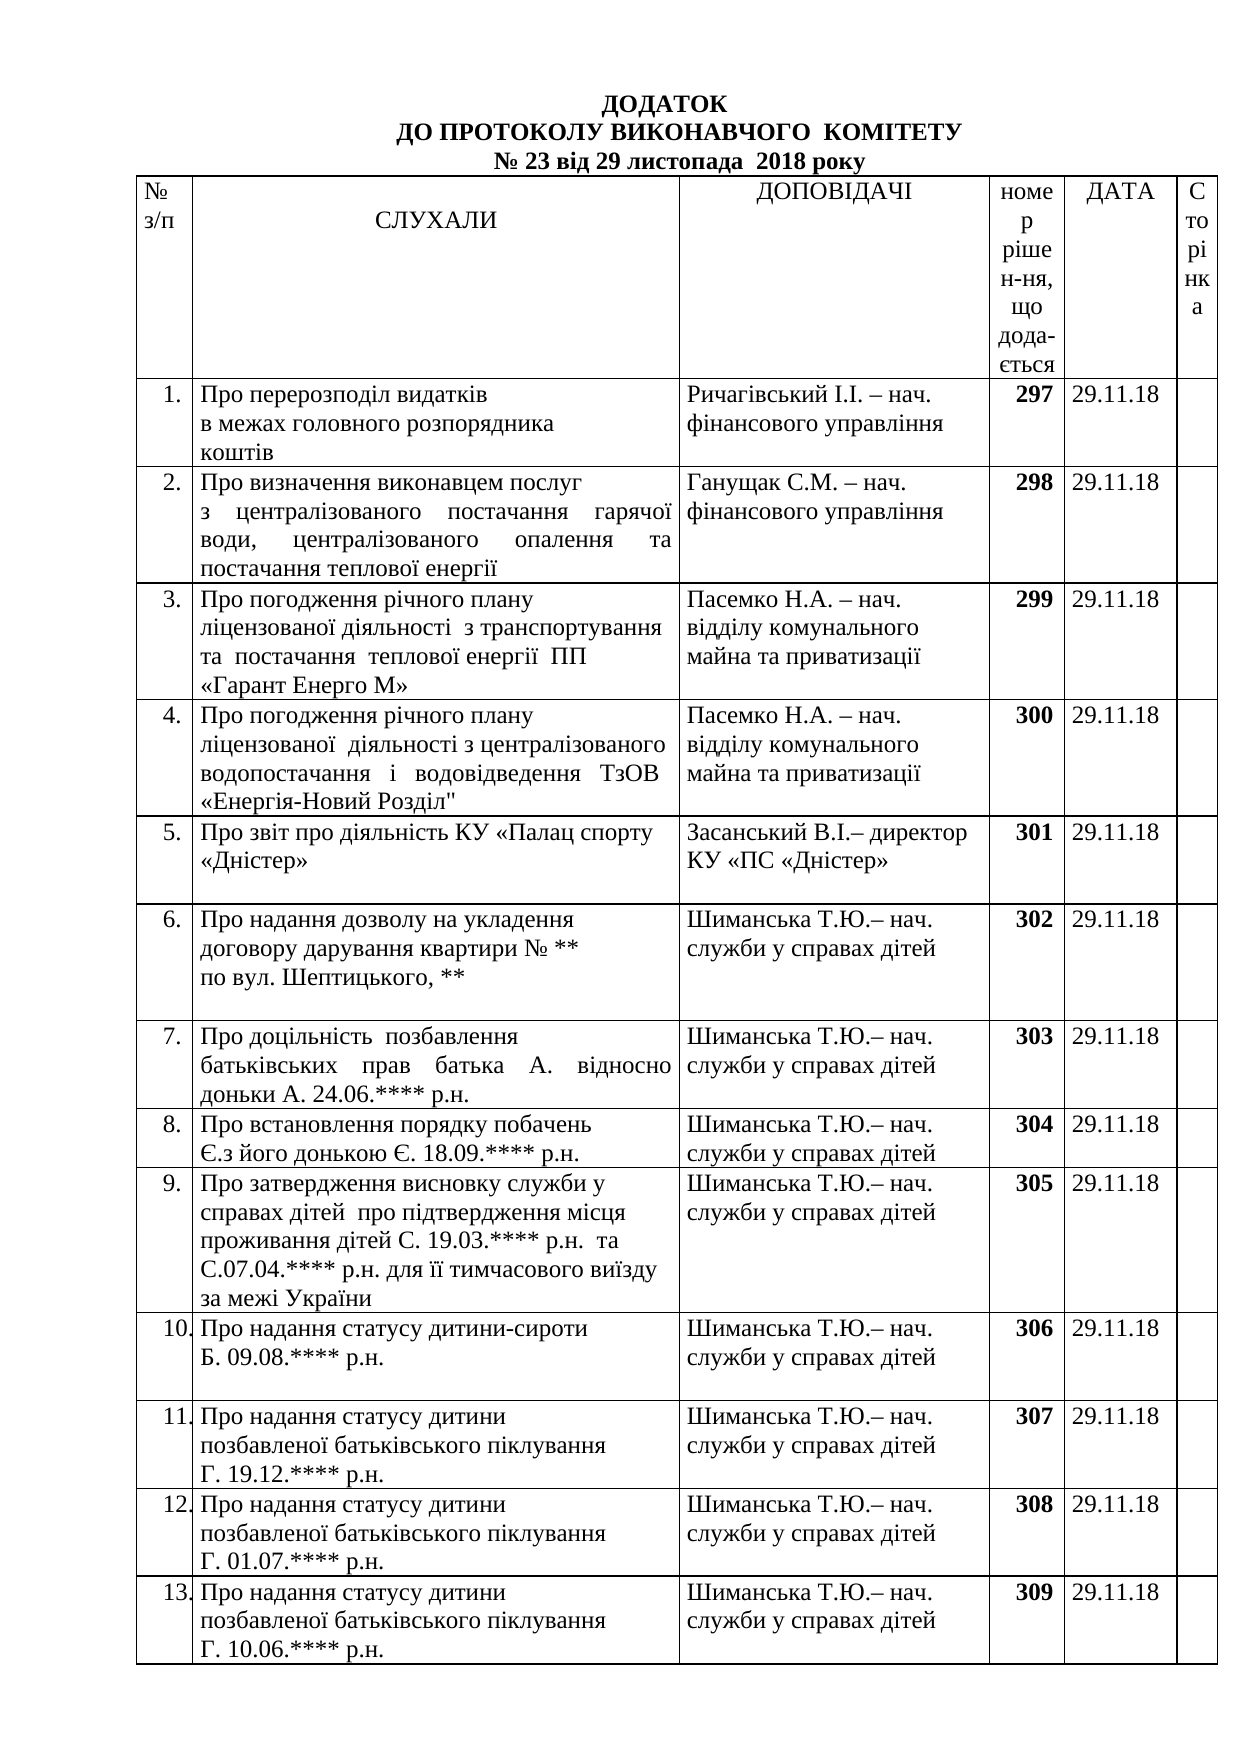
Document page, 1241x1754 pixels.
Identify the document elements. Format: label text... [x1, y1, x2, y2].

table_cell [1178, 379, 1217, 466]
table_cell [137, 1489, 192, 1575]
table_cell Про погодження річного плану ліцензованої діяльності з централізованого водопостачання і водовідведення ТзОВ «Енергія-Новий Розділ" [193, 700, 679, 815]
table_cell [990, 1313, 1064, 1399]
table_cell [990, 1021, 1064, 1107]
table_cell 29.11.18 [1065, 700, 1176, 815]
table_cell 29.11.18 [1065, 1021, 1176, 1107]
table_cell Шиманська Т.Ю.– нач. служби у справах дітей [680, 1401, 989, 1487]
table_cell 29.11.18 [1065, 1109, 1176, 1166]
table_cell [137, 1577, 192, 1663]
table_cell Пасемко Н.А. – нач. відділу комунального майна та приватизації [680, 700, 989, 815]
table_cell [137, 1021, 192, 1107]
table_header ДАТА [1065, 177, 1176, 378]
table_cell [990, 1577, 1064, 1663]
table_cell 29.11.18 [1065, 1489, 1176, 1575]
table_cell Шиманська Т.Ю.– нач. служби у справах дітей [680, 1313, 989, 1399]
table_cell Про надання статусу дитини-сироти Б. 09.08.**** р.н. [193, 1313, 679, 1399]
text ДО ПРОТОКОЛУ ВИКОНАВЧОГО КОМІТЕТУ [177, 117, 1119, 146]
table_cell [990, 1489, 1064, 1575]
table_cell Про перерозподіл видатків в межах головного розпорядника коштів [193, 379, 679, 466]
table_cell Ганущак С.М. – нач. фінансового управління [680, 467, 989, 582]
table_cell [137, 1313, 192, 1399]
table_cell 29.11.18 [1065, 1313, 1176, 1399]
table_cell [1178, 1021, 1217, 1107]
table_cell [137, 700, 192, 815]
table_cell [990, 379, 1064, 466]
table_cell Про надання статусу дитини позбавленої батьківського піклування Г. 01.07.**** р.н. [193, 1489, 679, 1575]
table_cell Шиманська Т.Ю.– нач. служби у справах дітей [680, 1168, 989, 1312]
table_cell 29.11.18 [1065, 379, 1176, 466]
table_cell 29.11.18 [1065, 1401, 1176, 1487]
table_cell [137, 1109, 192, 1166]
table_cell Про погодження річного плану ліцензованої діяльності з транспортування та постачання теплової енергії ПП «Гарант Енерго М» [193, 584, 679, 699]
table_cell Засанський В.І.– директор КУ «ПС «Дністер» [680, 817, 989, 903]
table_cell [1178, 817, 1217, 903]
table_cell [1178, 1577, 1217, 1663]
table_cell [137, 584, 192, 699]
table_cell Про доцільність позбавлення батьківських прав батька А. відносно доньки А. 24.06.**** р.н. [193, 1021, 679, 1107]
table_cell [137, 817, 192, 903]
table_cell [990, 817, 1064, 903]
table_cell Про встановлення порядку побачень Є.з його донькою Є. 18.09.**** р.н. [193, 1109, 679, 1166]
table_cell [137, 1168, 192, 1312]
table_cell 29.11.18 [1065, 905, 1176, 1019]
table_header Сторінка [1178, 177, 1217, 378]
table_header номер рішен-ня, що дода- ється [990, 177, 1064, 378]
table_cell Пасемко Н.А. – нач. відділу комунального майна та приватизації [680, 584, 989, 699]
table_cell [1178, 584, 1217, 699]
table_header № з/п [137, 177, 192, 378]
text ДОДАТОК [177, 89, 1152, 117]
table_header СЛУХАЛИ [193, 177, 679, 378]
table_cell [990, 1109, 1064, 1166]
table_cell [1178, 700, 1217, 815]
table_cell Про затвердження висновку служби у справах дітей про підтвердження місця проживання дітей С. 19.03.**** р.н. та С.07.04.**** р.н. для її тимчасового виїзду за межі України [193, 1168, 679, 1312]
table_cell [1178, 905, 1217, 1019]
text № 23 від 29 листопада 2018 року [177, 146, 1119, 175]
table_cell [137, 467, 192, 582]
table_cell Ричагівський І.І. – нач. фінансового управління [680, 379, 989, 466]
table_cell 29.11.18 [1065, 817, 1176, 903]
table_cell 29.11.18 [1065, 1168, 1176, 1312]
table_cell Про надання статусу дитини позбавленої батьківського піклування Г. 10.06.**** р.н. [193, 1577, 679, 1663]
table_cell [990, 467, 1064, 582]
table_cell [1178, 1489, 1217, 1575]
table_cell Шиманська Т.Ю.– нач. служби у справах дітей [680, 1489, 989, 1575]
table_cell [137, 905, 192, 1019]
table_cell [137, 1401, 192, 1487]
table_cell [990, 905, 1064, 1019]
table_cell [1178, 1168, 1217, 1312]
table_cell 29.11.18 [1065, 584, 1176, 699]
table_cell Шиманська Т.Ю.– нач. служби у справах дітей [680, 1021, 989, 1107]
table_cell [1178, 1401, 1217, 1487]
table_cell Про надання статусу дитини позбавленої батьківського піклування Г. 19.12.**** р.н. [193, 1401, 679, 1487]
table_cell [1178, 1313, 1217, 1399]
table_header ДоповідачІ [680, 177, 989, 378]
table_cell 29.11.18 [1065, 467, 1176, 582]
table_cell [1178, 467, 1217, 582]
table_cell 29.11.18 [1065, 1577, 1176, 1663]
table_cell [137, 379, 192, 466]
table_cell [990, 584, 1064, 699]
table_cell Шиманська Т.Ю.– нач. служби у справах дітей [680, 905, 989, 1019]
table_cell Про надання дозволу на укладення договору дарування квартири № ** по вул. Шептицького, ** [193, 905, 679, 1019]
table_cell Шиманська Т.Ю.– нач. служби у справах дітей [680, 1577, 989, 1663]
table_cell [990, 1401, 1064, 1487]
table_cell [1178, 1109, 1217, 1166]
table_cell [990, 1168, 1064, 1312]
table_cell Шиманська Т.Ю.– нач. служби у справах дітей [680, 1109, 989, 1166]
table_cell [990, 700, 1064, 815]
table_cell Про визначення виконавцем послуг з централізованого постачання гарячої води, централізованого опалення та постачання теплової енергії [193, 467, 679, 582]
table_cell Про звіт про діяльність КУ «Палац спорту «Дністер» [193, 817, 679, 903]
